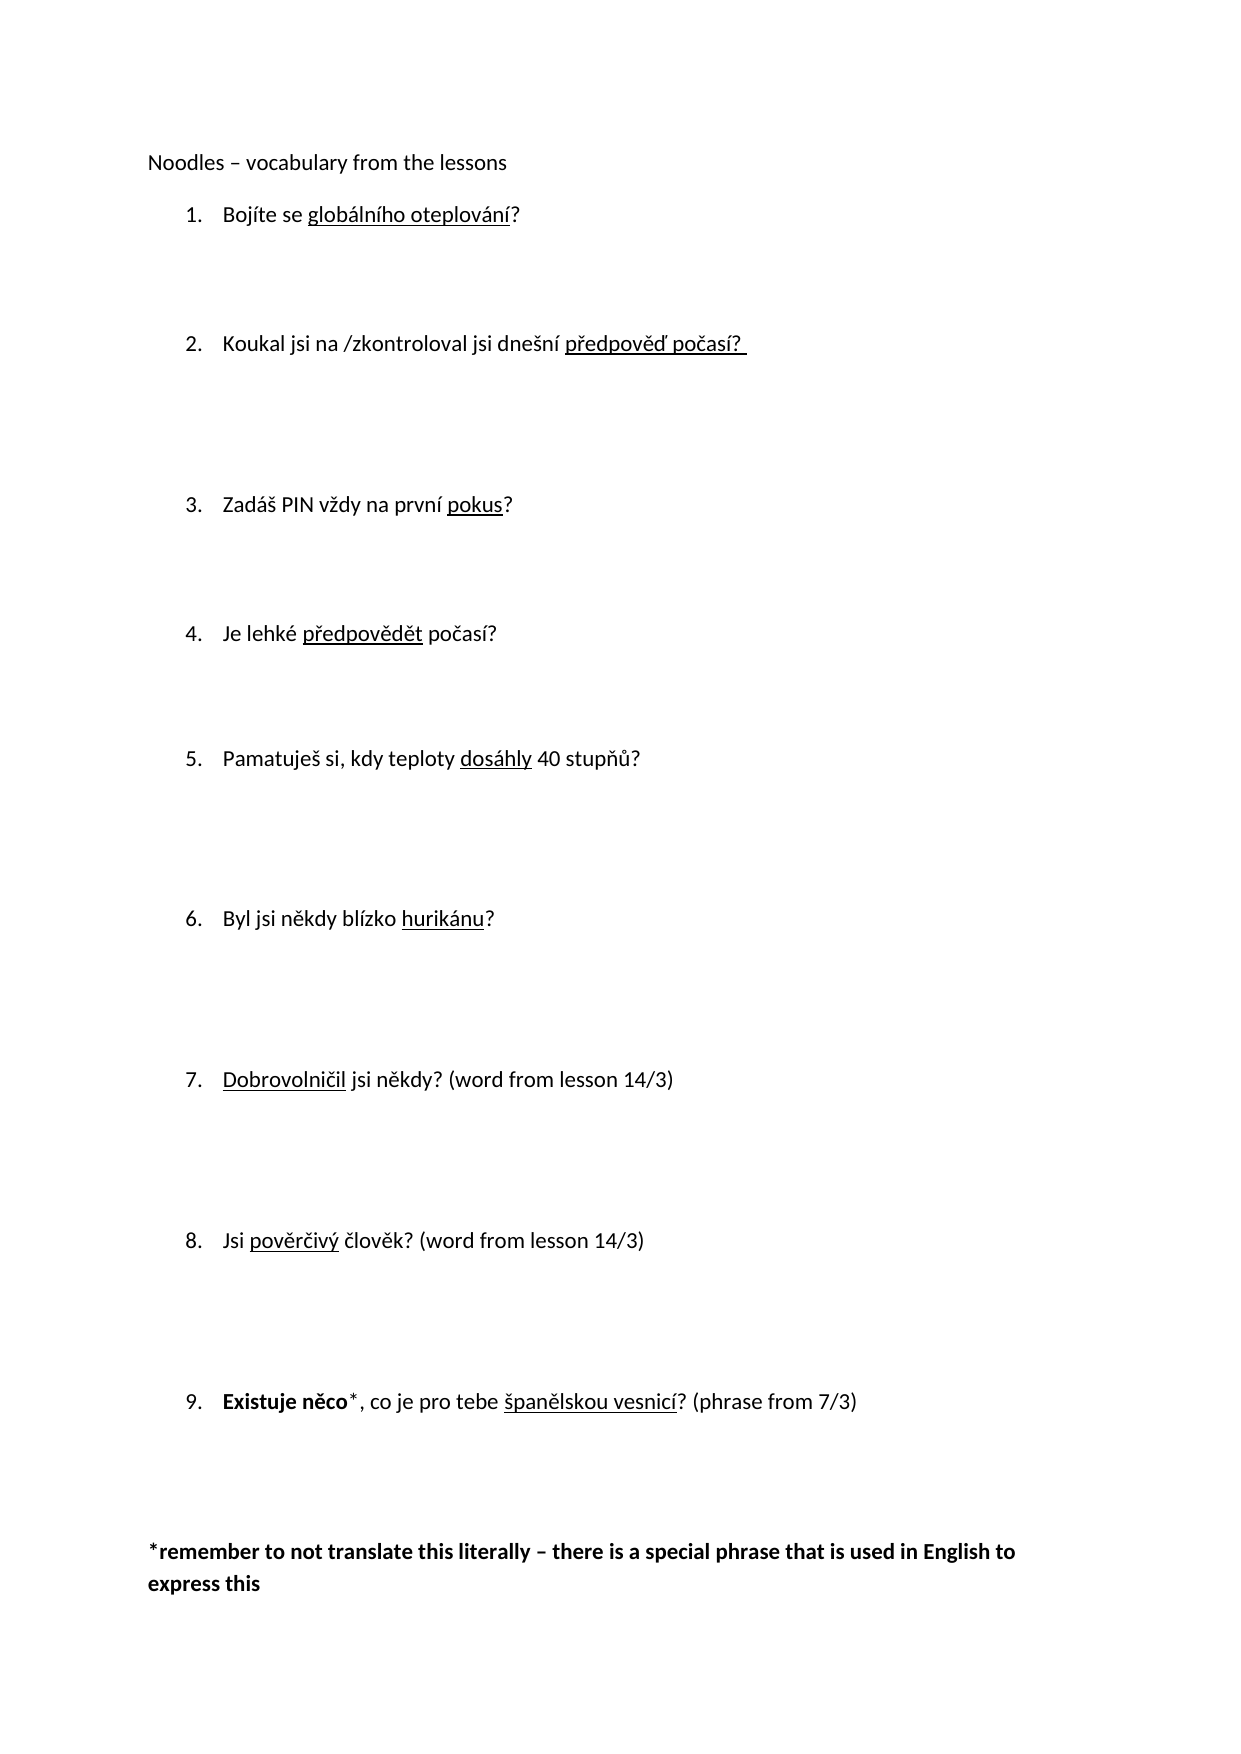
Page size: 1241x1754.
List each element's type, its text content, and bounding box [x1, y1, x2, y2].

list Zadáš PIN vždy na první pokus? [185, 490, 1093, 615]
list Jsi pověrčivý člověk? (word from lesson 14/3) [185, 1226, 1093, 1383]
list Existuje něco*, co je pro tebe španělskou vesnicí? (phrase from 7/3) [185, 1387, 1093, 1512]
list Pamatuješ si, kdy teploty dosáhly 40 stupňů? [185, 744, 1093, 900]
text *remember to not translate this literally – there is a special phrase that is used in English to express this [148, 1537, 1093, 1597]
text Noodles – vocabulary from the lessons [148, 148, 1093, 176]
list Koukal jsi na /zkontroloval jsi dnešní předpověď počasí? [185, 329, 1093, 486]
list Dobrovolničil jsi někdy? (word from lesson 14/3) [185, 1066, 1093, 1222]
list Je lehké předpovědět počasí? [185, 619, 1093, 739]
list Byl jsi někdy blízko hurikánu? [185, 904, 1093, 1061]
list Bojíte se globálního oteplování? [185, 201, 1093, 325]
